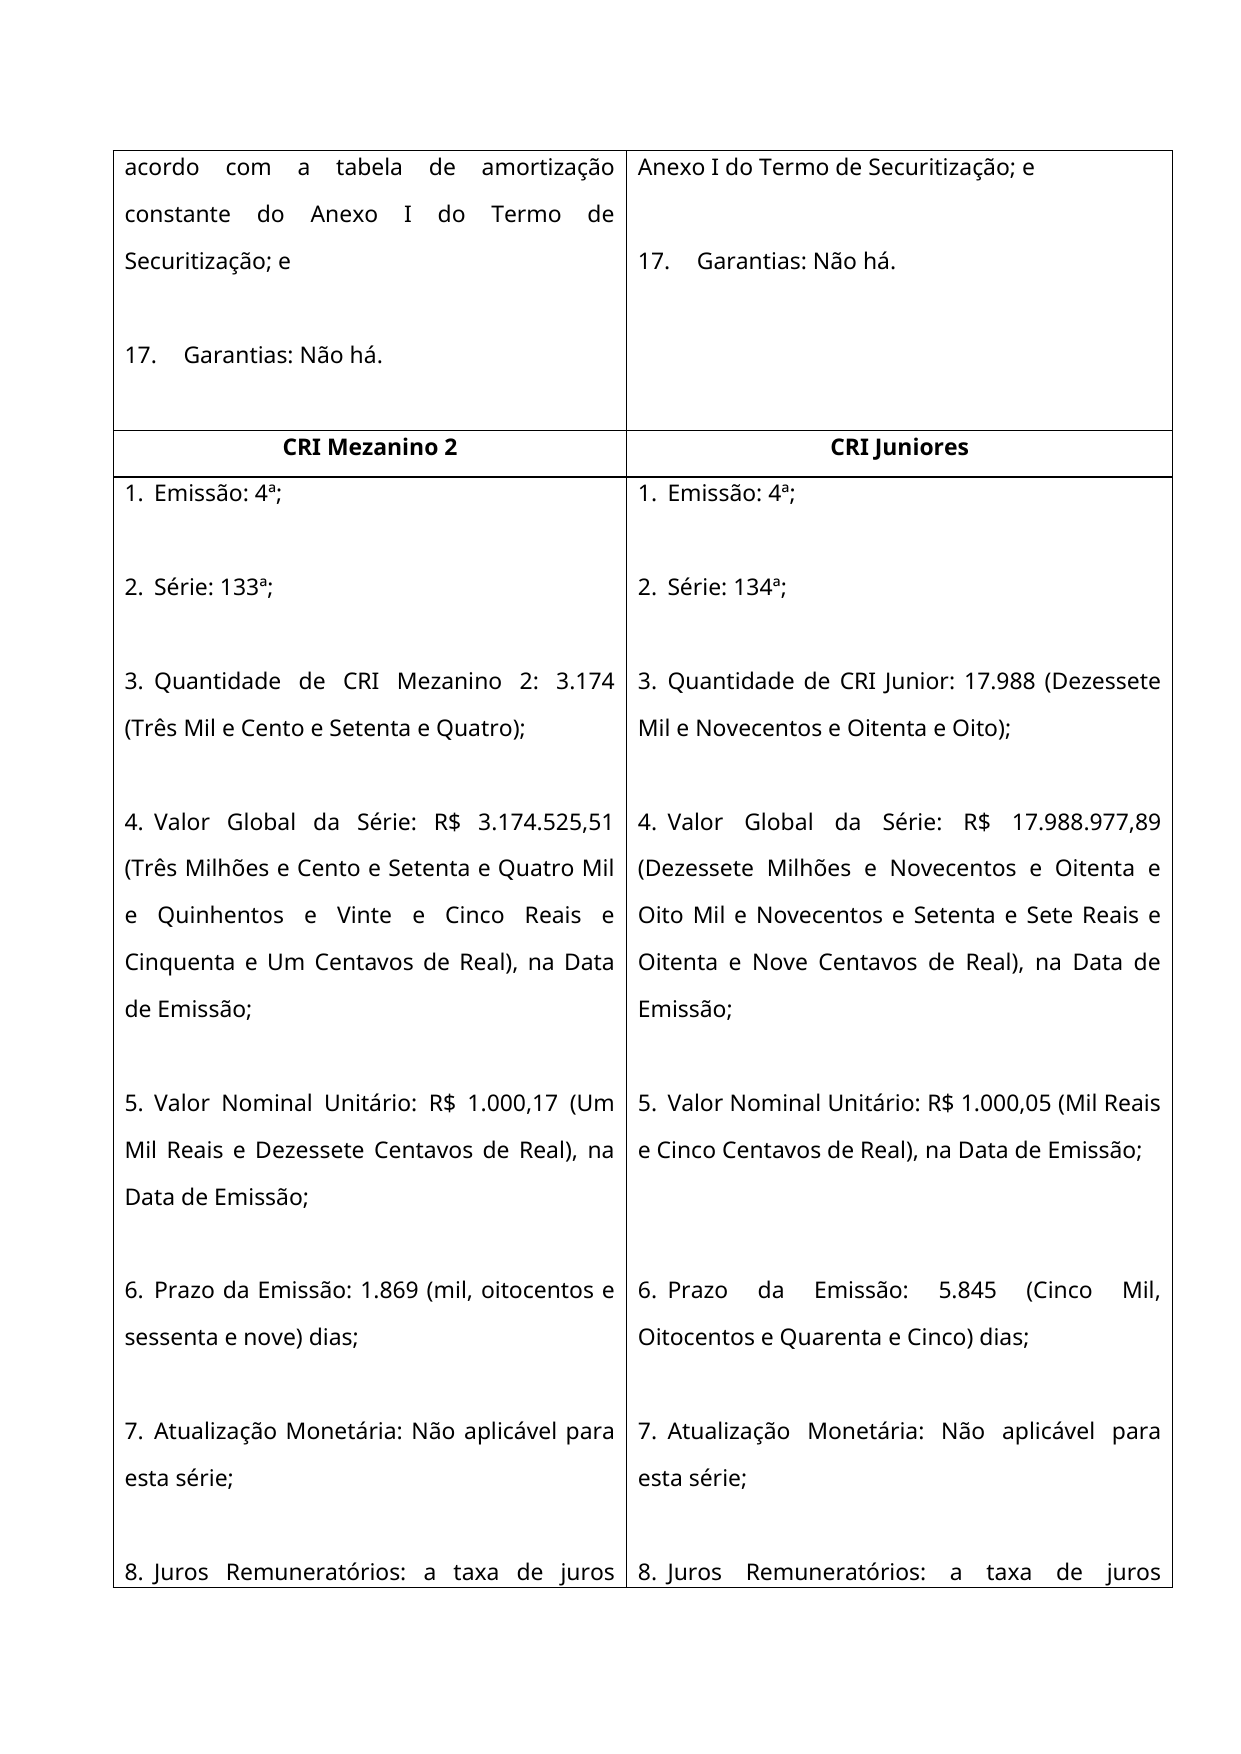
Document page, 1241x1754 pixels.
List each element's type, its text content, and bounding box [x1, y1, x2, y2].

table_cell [114, 478, 626, 1587]
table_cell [627, 151, 1172, 430]
table_cell CRI Mezanino 2 [114, 431, 626, 476]
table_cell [114, 151, 626, 430]
table_cell CRI Juniores [627, 431, 1172, 476]
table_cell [627, 478, 1172, 1587]
